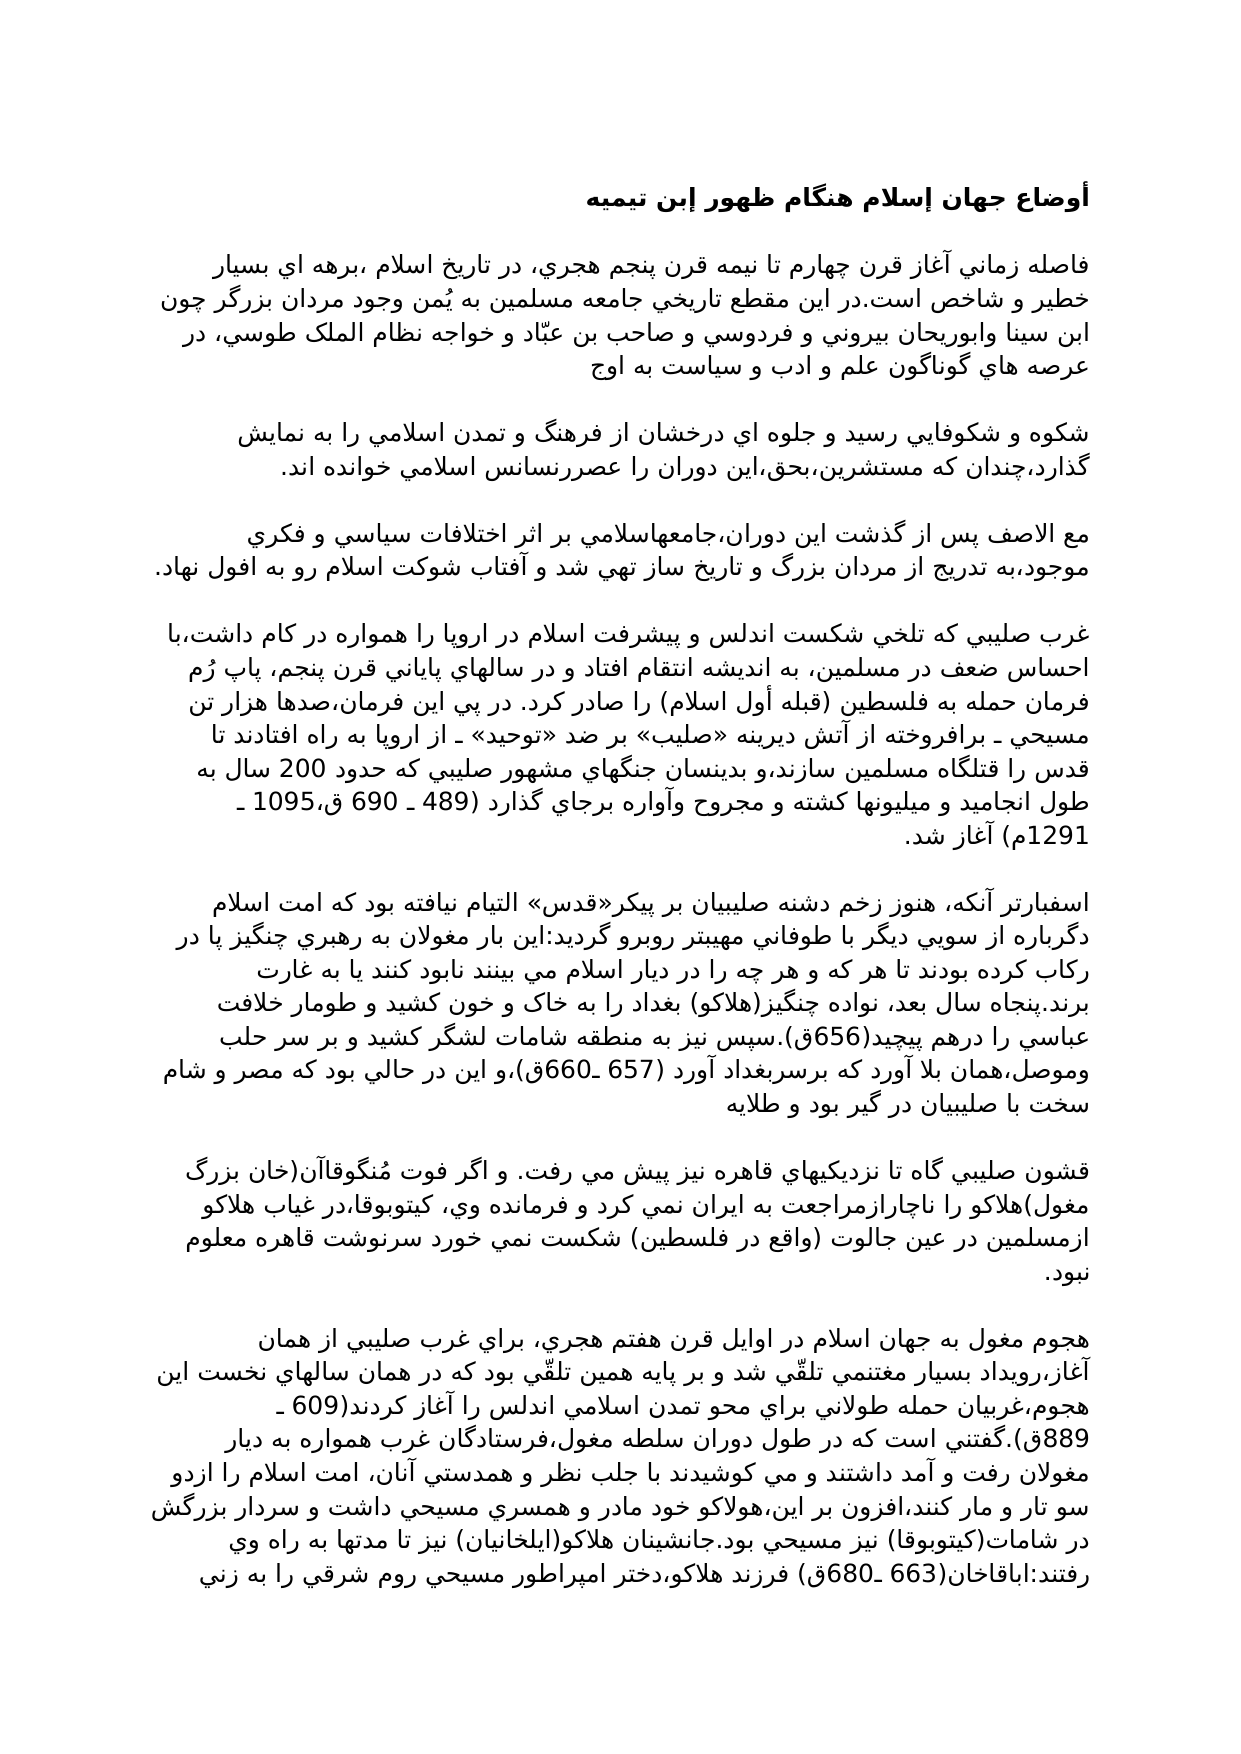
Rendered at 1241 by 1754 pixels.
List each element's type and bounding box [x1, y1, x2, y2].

text [150, 150, 1090, 1588]
